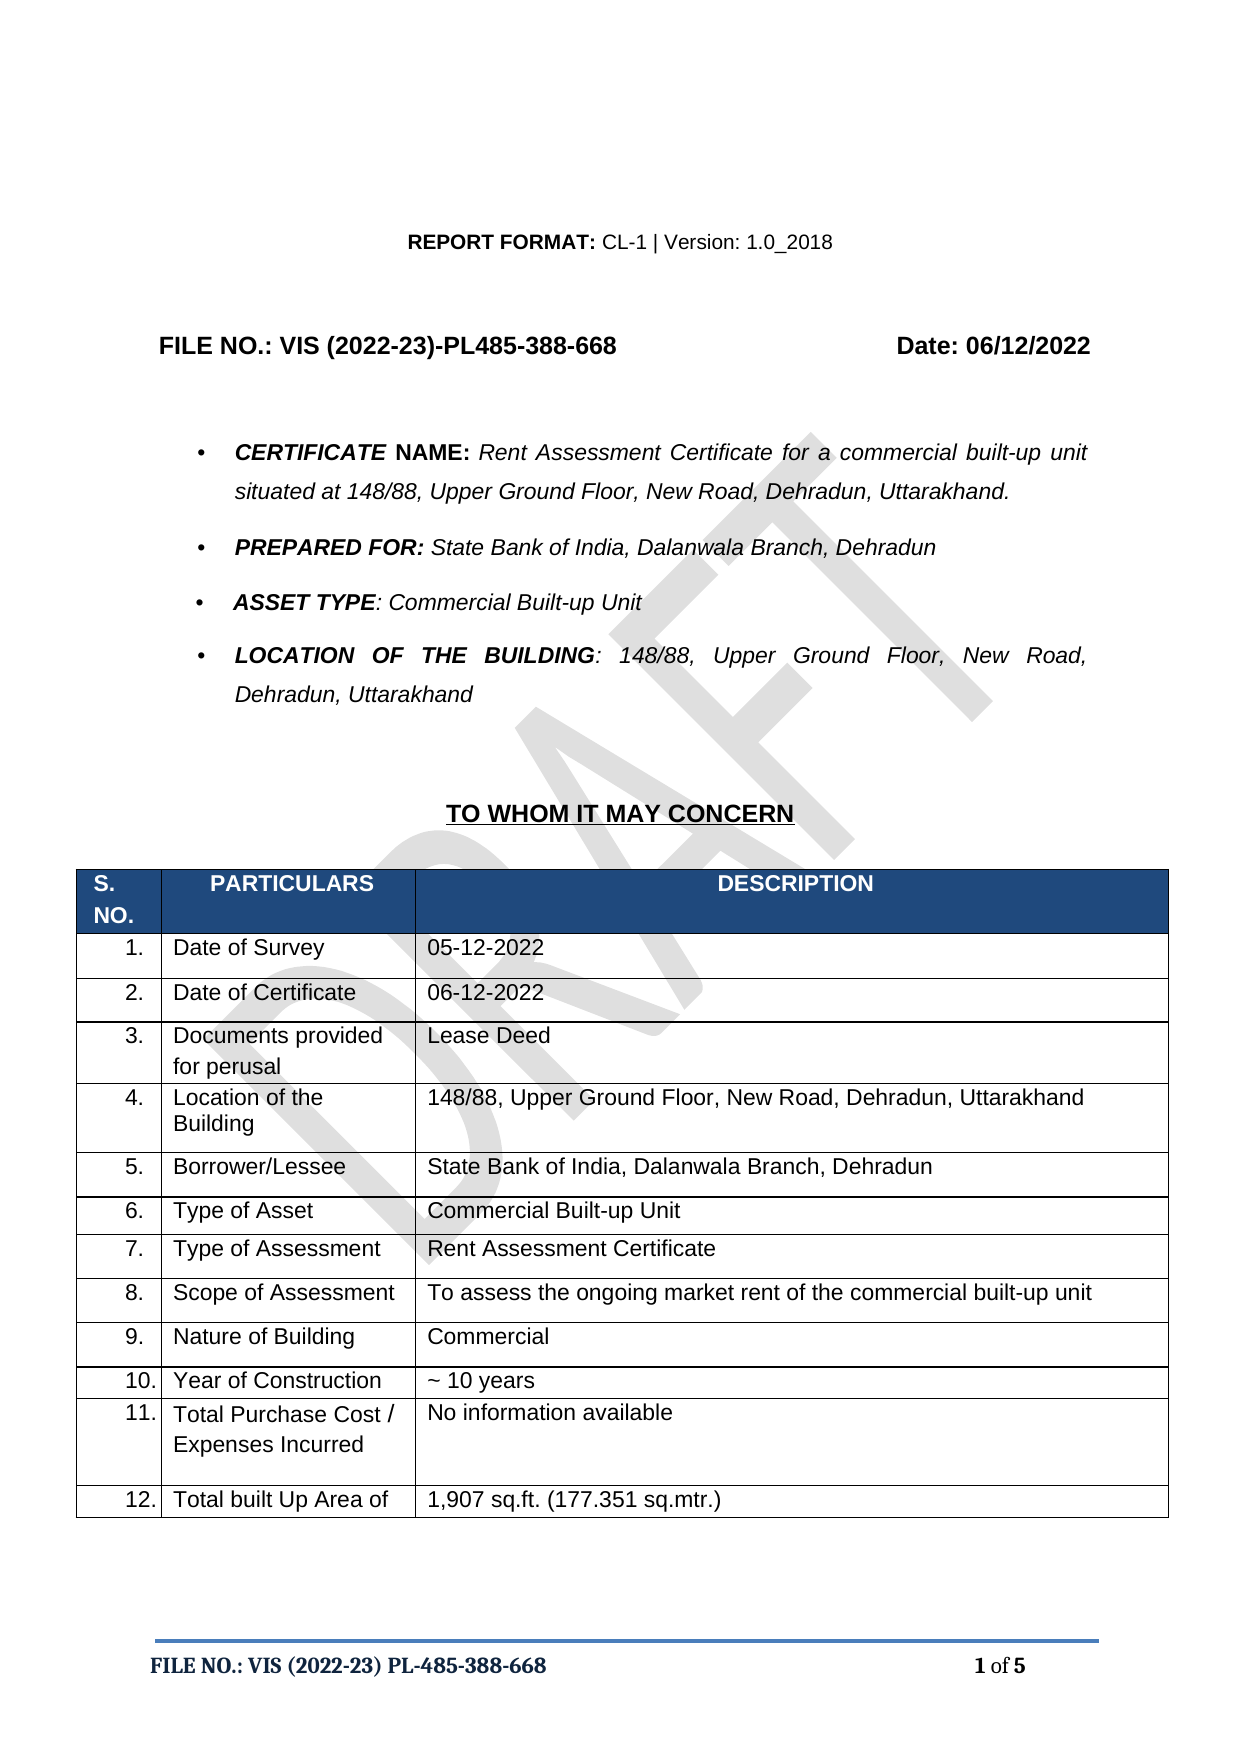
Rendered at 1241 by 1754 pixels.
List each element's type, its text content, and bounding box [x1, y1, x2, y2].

table_cell Borrower/Lessee [162, 1153, 415, 1196]
table_cell 4. [77, 1084, 161, 1152]
table_cell Commercial Built-up Unit [416, 1198, 1168, 1234]
table_cell Type of Asset [162, 1198, 415, 1234]
table_header DESCRIPTION [416, 870, 1168, 933]
list CERTIFICATE NAME: Rent Assessment Certificate for a commercial built-up unit situated at 148/88, Upper Ground Floor, New Road, Dehradun, Uttarakhand. [197, 439, 1090, 505]
table_cell Location of the Building [162, 1084, 415, 1152]
table_header PARTICULARS [162, 870, 415, 933]
table_cell 5. [77, 1153, 161, 1196]
list PREPARED FOR: State Bank of India, Dalanwala Branch, Dehradun [197, 534, 1090, 560]
table_cell Scope of Assessment [162, 1279, 415, 1322]
list ASSET TYPE: Commercial Built-up Unit [195, 589, 1090, 616]
table_cell 2. [77, 979, 161, 1021]
table_header S. NO. [77, 870, 161, 933]
text TO WHOM IT MAY CONCERN [150, 798, 1090, 827]
table_cell No information available [416, 1399, 1168, 1485]
table_cell Type of Assessment [162, 1235, 415, 1278]
text REPORT FORMAT: CL-1 | Version: 1.0_2018 [150, 230, 1090, 254]
table_cell To assess the ongoing market rent of the commercial built-up unit [416, 1279, 1168, 1322]
table_cell Commercial [416, 1323, 1168, 1366]
table_cell 05-12-2022 [416, 934, 1168, 977]
table_cell Total Purchase Cost / Expenses Incurred [162, 1399, 415, 1485]
table_cell Year of Construction [162, 1368, 415, 1398]
table_cell 7. [77, 1235, 161, 1278]
table_cell ~ 10 years [416, 1368, 1168, 1398]
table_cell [162, 1486, 415, 1517]
table_cell 148/88, Upper Ground Floor, New Road, Dehradun, Uttarakhand [416, 1084, 1168, 1152]
table_cell Documents provided for perusal [162, 1023, 415, 1083]
table_cell 3. [77, 1023, 161, 1083]
table_cell Date of Certificate [162, 979, 415, 1021]
table_cell 8. [77, 1279, 161, 1322]
table_cell 1. [77, 934, 161, 977]
list LOCATION OF THE BUILDING: 148/88, Upper Ground Floor, New Road, Dehradun, Uttarakhand [197, 642, 1090, 708]
table_cell 12. [77, 1486, 161, 1517]
table_cell Nature of Building [162, 1323, 415, 1366]
table_cell 9. [77, 1323, 161, 1366]
table_cell 06-12-2022 [416, 979, 1168, 1021]
table_cell Rent Assessment Certificate [416, 1235, 1168, 1278]
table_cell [416, 1486, 1168, 1517]
table_cell 6. [77, 1198, 161, 1234]
subtitle FILE NO.: VIS (2022-23)-PL485-388-668 Date: 06/12/2022 [158, 331, 1092, 360]
table_cell Date of Survey [162, 934, 415, 977]
table_cell Lease Deed [416, 1023, 1168, 1083]
table_cell 10. [77, 1368, 161, 1398]
table_cell State Bank of India, Dalanwala Branch, Dehradun [416, 1153, 1168, 1196]
table_cell 11. [77, 1399, 161, 1485]
